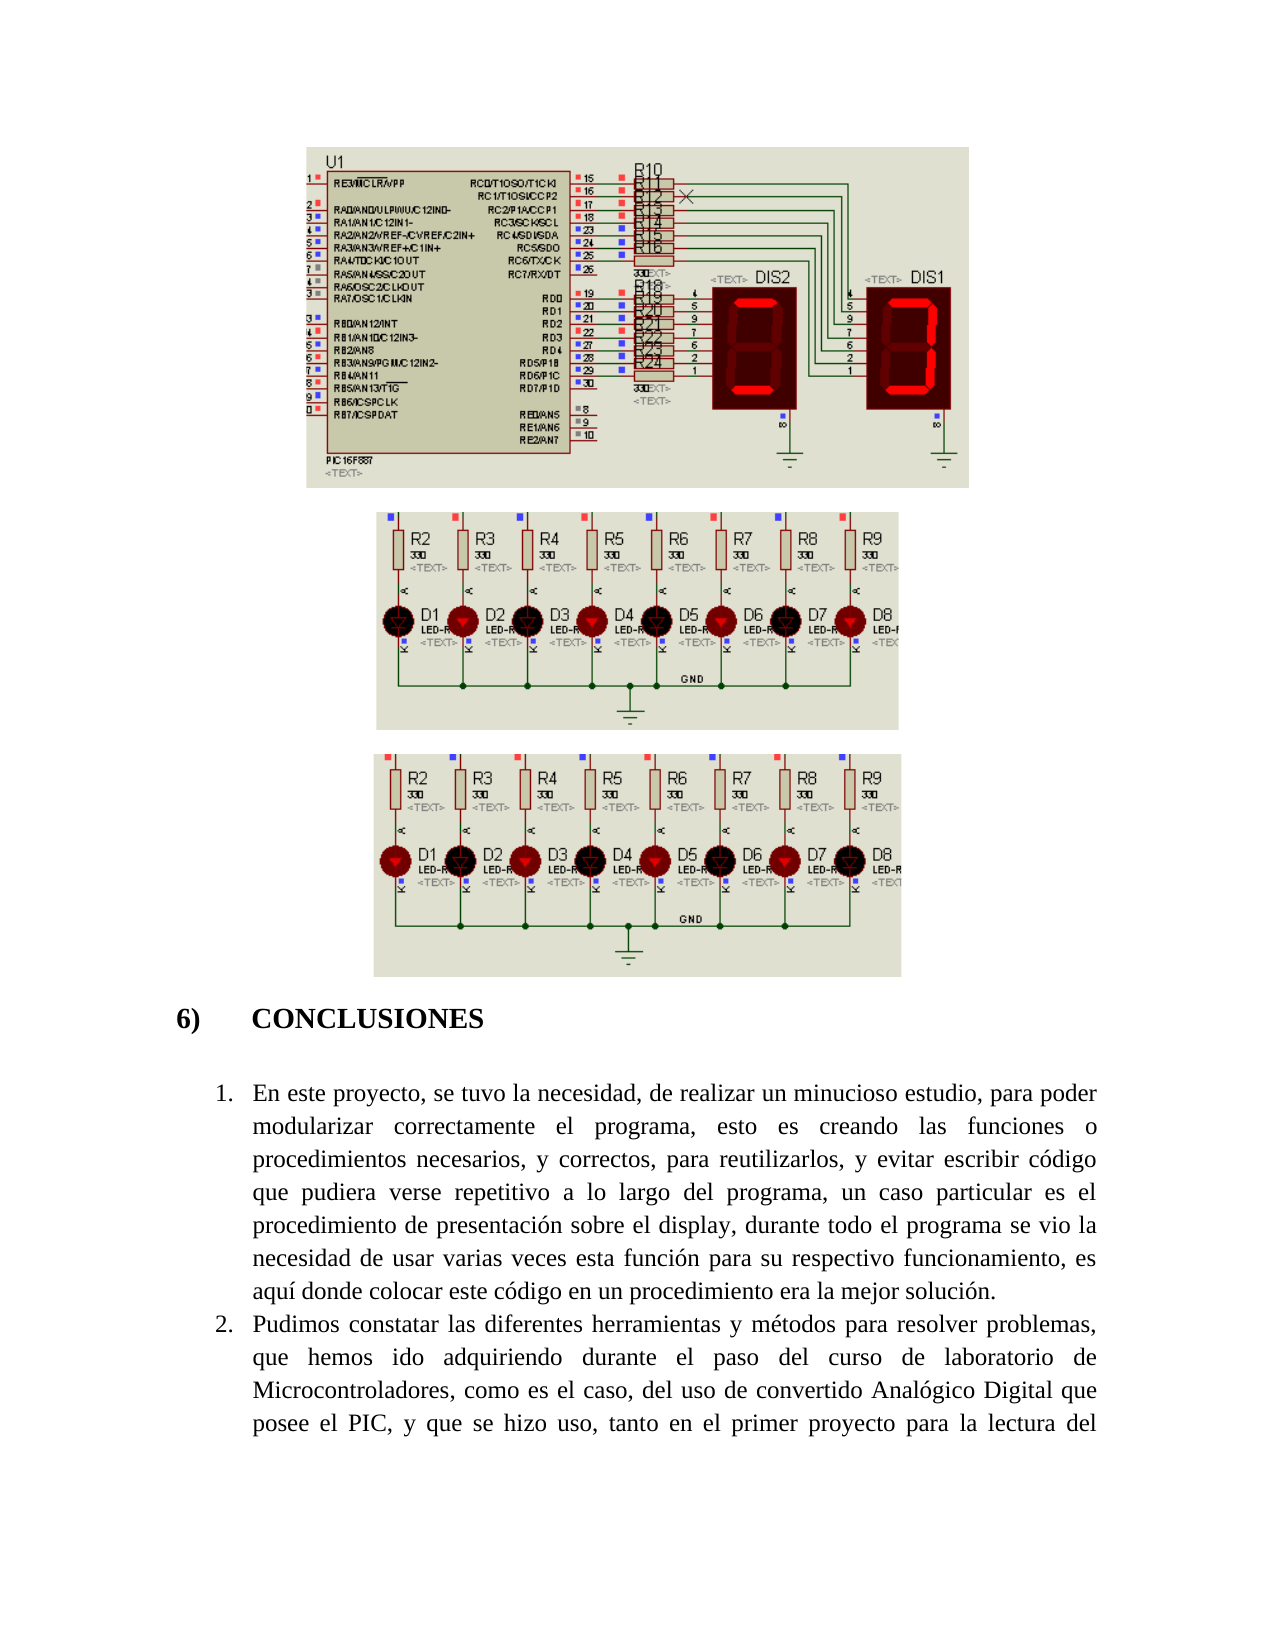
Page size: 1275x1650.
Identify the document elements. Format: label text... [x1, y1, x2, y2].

list CONCLUSIONES [176, 1001, 1098, 1034]
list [215, 1309, 1098, 1437]
picture [373, 754, 902, 977]
picture [376, 512, 899, 730]
picture [306, 147, 969, 488]
list En este proyecto, se tuvo la necesidad, de realizar un minucioso estudio, para poder modularizar correctamente el programa, esto es creando las funciones o procedimientos necesarios, y correctos, para reutilizarlos, y evitar escribir código que pudiera verse repetitivo a lo largo del programa, un caso particular es el procedimiento de presentación sobre el display, durante todo el programa se vio la necesidad de usar varias veces esta función para su respectivo funcionamiento, es aquí donde colocar este código en un procedimiento era la mejor solución. [215, 1078, 1098, 1305]
